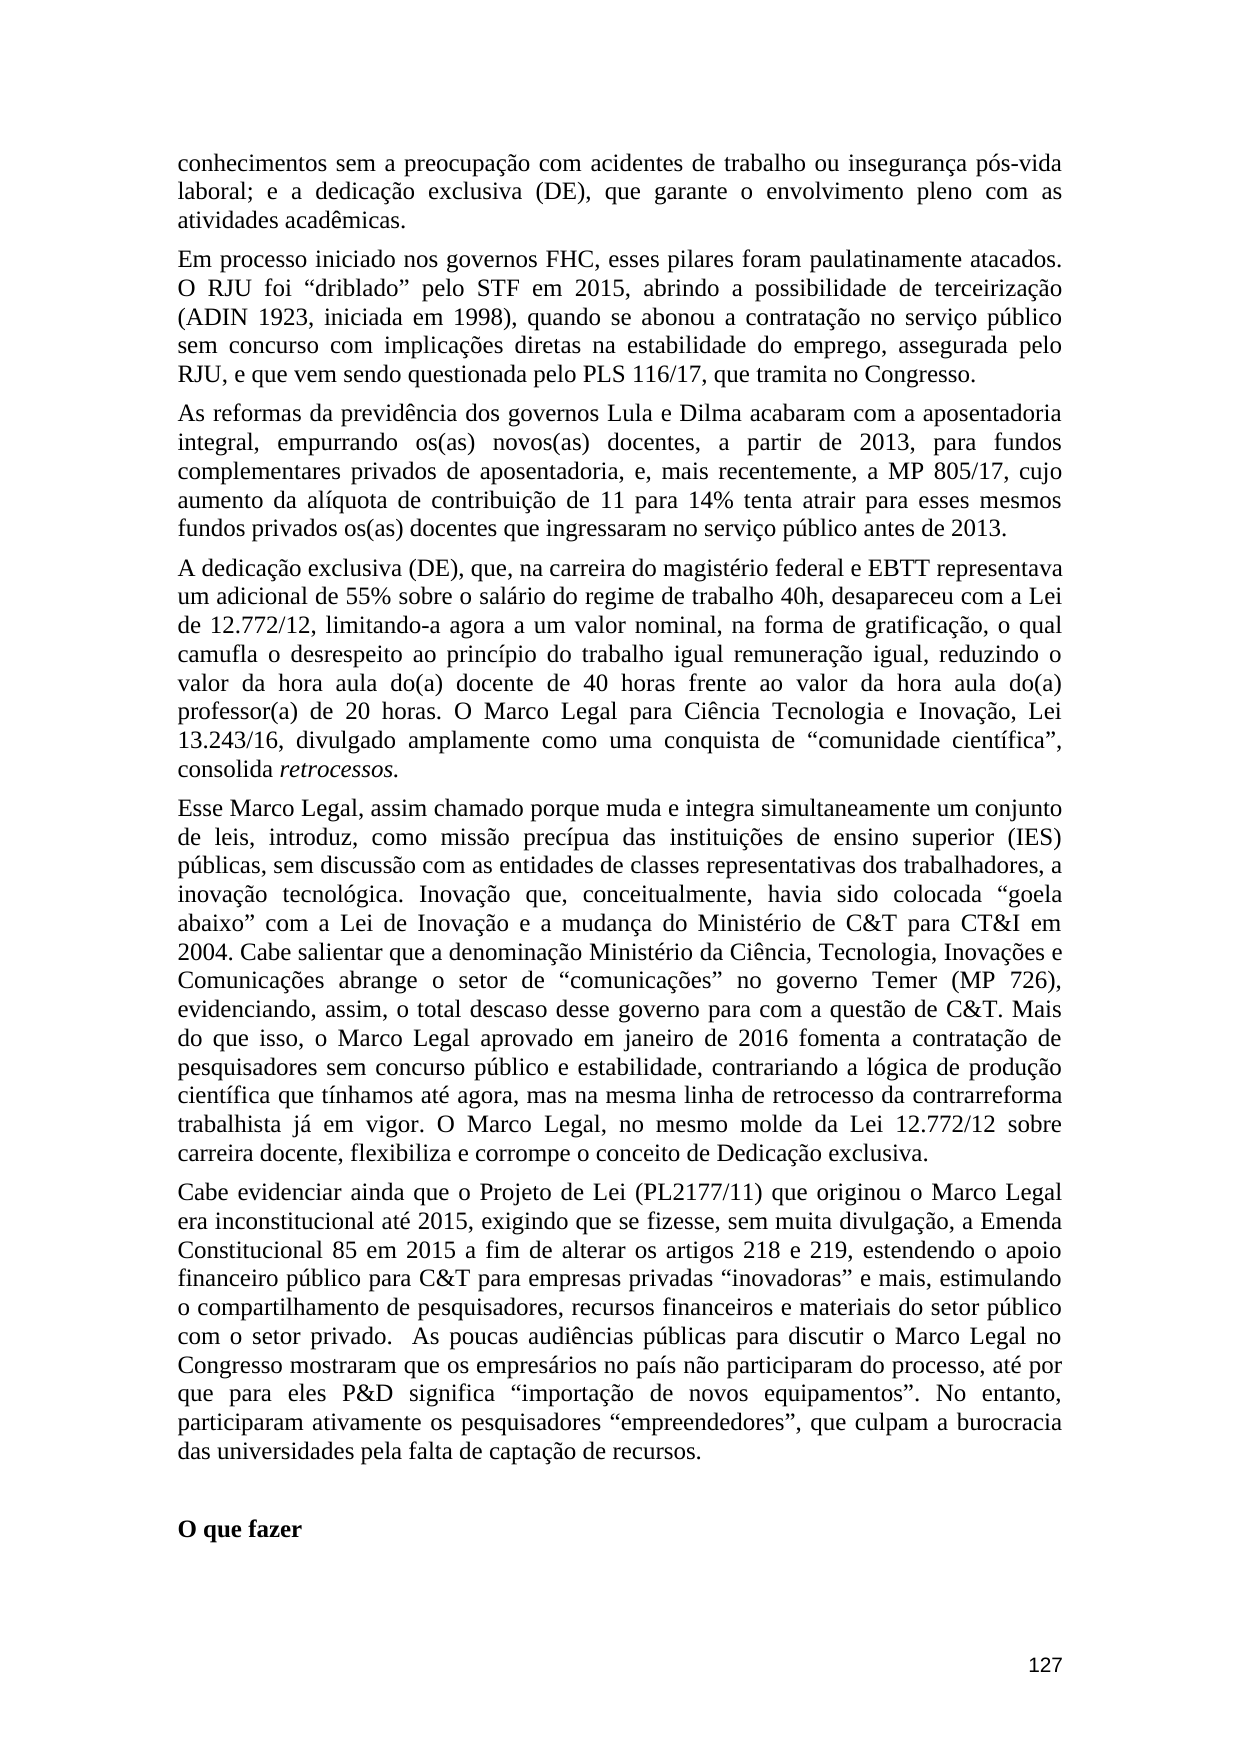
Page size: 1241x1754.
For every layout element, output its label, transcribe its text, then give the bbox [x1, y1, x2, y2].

text As reformas da previdência dos governos Lula e Dilma acabaram com a aposentadoria integral, empurrando os(as) novos(as) docentes, a partir de 2013, para fundos complementares privados de aposentadoria, e, mais recentemente, a MP 805/17, cujo aumento da alíquota de contribuição de 11 para 14% tenta atrair para esses mesmos fundos privados os(as) docentes que ingressaram no serviço público antes de 2013. [177, 398, 1063, 542]
text O que fazer [177, 1514, 1063, 1543]
text Esse Marco Legal, assim chamado porque muda e integra simultaneamente um conjunto de leis, introduz, como missão precípua das instituições de ensino superior (IES) públicas, sem discussão com as entidades de classes representativas dos trabalhadores, a inovação tecnológica. Inovação que, conceitualmente, havia sido colocada “goela abaixo” com a Lei de Inovação e a mudança do Ministério de C&T para CT&I em 2004. Cabe salientar que a denominação Ministério da Ciência, Tecnologia, Inovações e Comunicações abrange o setor de “comunicações” no governo Temer (MP 726), evidenciando, assim, o total descaso desse governo para com a questão de C&T. Mais do que isso, o Marco Legal aprovado em janeiro de 2016 fomenta a contratação de pesquisadores sem concurso público e estabilidade, contrariando a lógica de produção científica que tínhamos até agora, mas na mesma linha de retrocesso da contrarreforma trabalhista já em vigor. O Marco Legal, no mesmo molde da Lei 12.772/12 sobre carreira docente, flexibiliza e corrompe o conceito de Dedicação exclusiva. [177, 793, 1063, 1167]
text A dedicação exclusiva (DE), que, na carreira do magistério federal e EBTT representava um adicional de 55% sobre o salário do regime de trabalho 40h, desapareceu com a Lei de 12.772/12, limitando-a agora a um valor nominal, na forma de gratificação, o qual camufla o desrespeito ao princípio do trabalho igual remuneração igual, reduzindo o valor da hora aula do(a) docente de 40 horas frente ao valor da hora aula do(a) professor(a) de 20 horas. O Marco Legal para Ciência Tecnologia e Inovação, Lei 13.243/16, divulgado amplamente como uma conquista de “comunidade científica”, consolida retrocessos. [177, 553, 1063, 783]
text Em processo iniciado nos governos FHC, esses pilares foram paulatinamente atacados. O RJU foi “driblado” pelo STF em 2015, abrindo a possibilidade de terceirização (ADIN 1923, iniciada em 1998), quando se abonou a contratação no serviço público sem concurso com implicações diretas na estabilidade do emprego, assegurada pelo RJU, e que vem sendo questionada pelo PLS 116/17, que tramita no Congresso. [177, 244, 1063, 388]
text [177, 148, 1063, 234]
text Cabe evidenciar ainda que o Projeto de Lei (PL2177/11) que originou o Marco Legal era inconstitucional até 2015, exigindo que se fizesse, sem muita divulgação, a Emenda Constitucional 85 em 2015 a fim de alterar os artigos 218 e 219, estendendo o apoio financeiro público para C&T para empresas privadas “inovadoras” e mais, estimulando o compartilhamento de pesquisadores, recursos financeiros e materiais do setor público com o setor privado. As poucas audiências públicas para discutir o Marco Legal no Congresso mostraram que os empresários no país não participaram do processo, até por que para eles P&D significa “importação de novos equipamentos”. No entanto, participaram ativamente os pesquisadores “empreendedores”, que culpam a burocracia das universidades pela falta de captação de recursos. [177, 1177, 1063, 1465]
